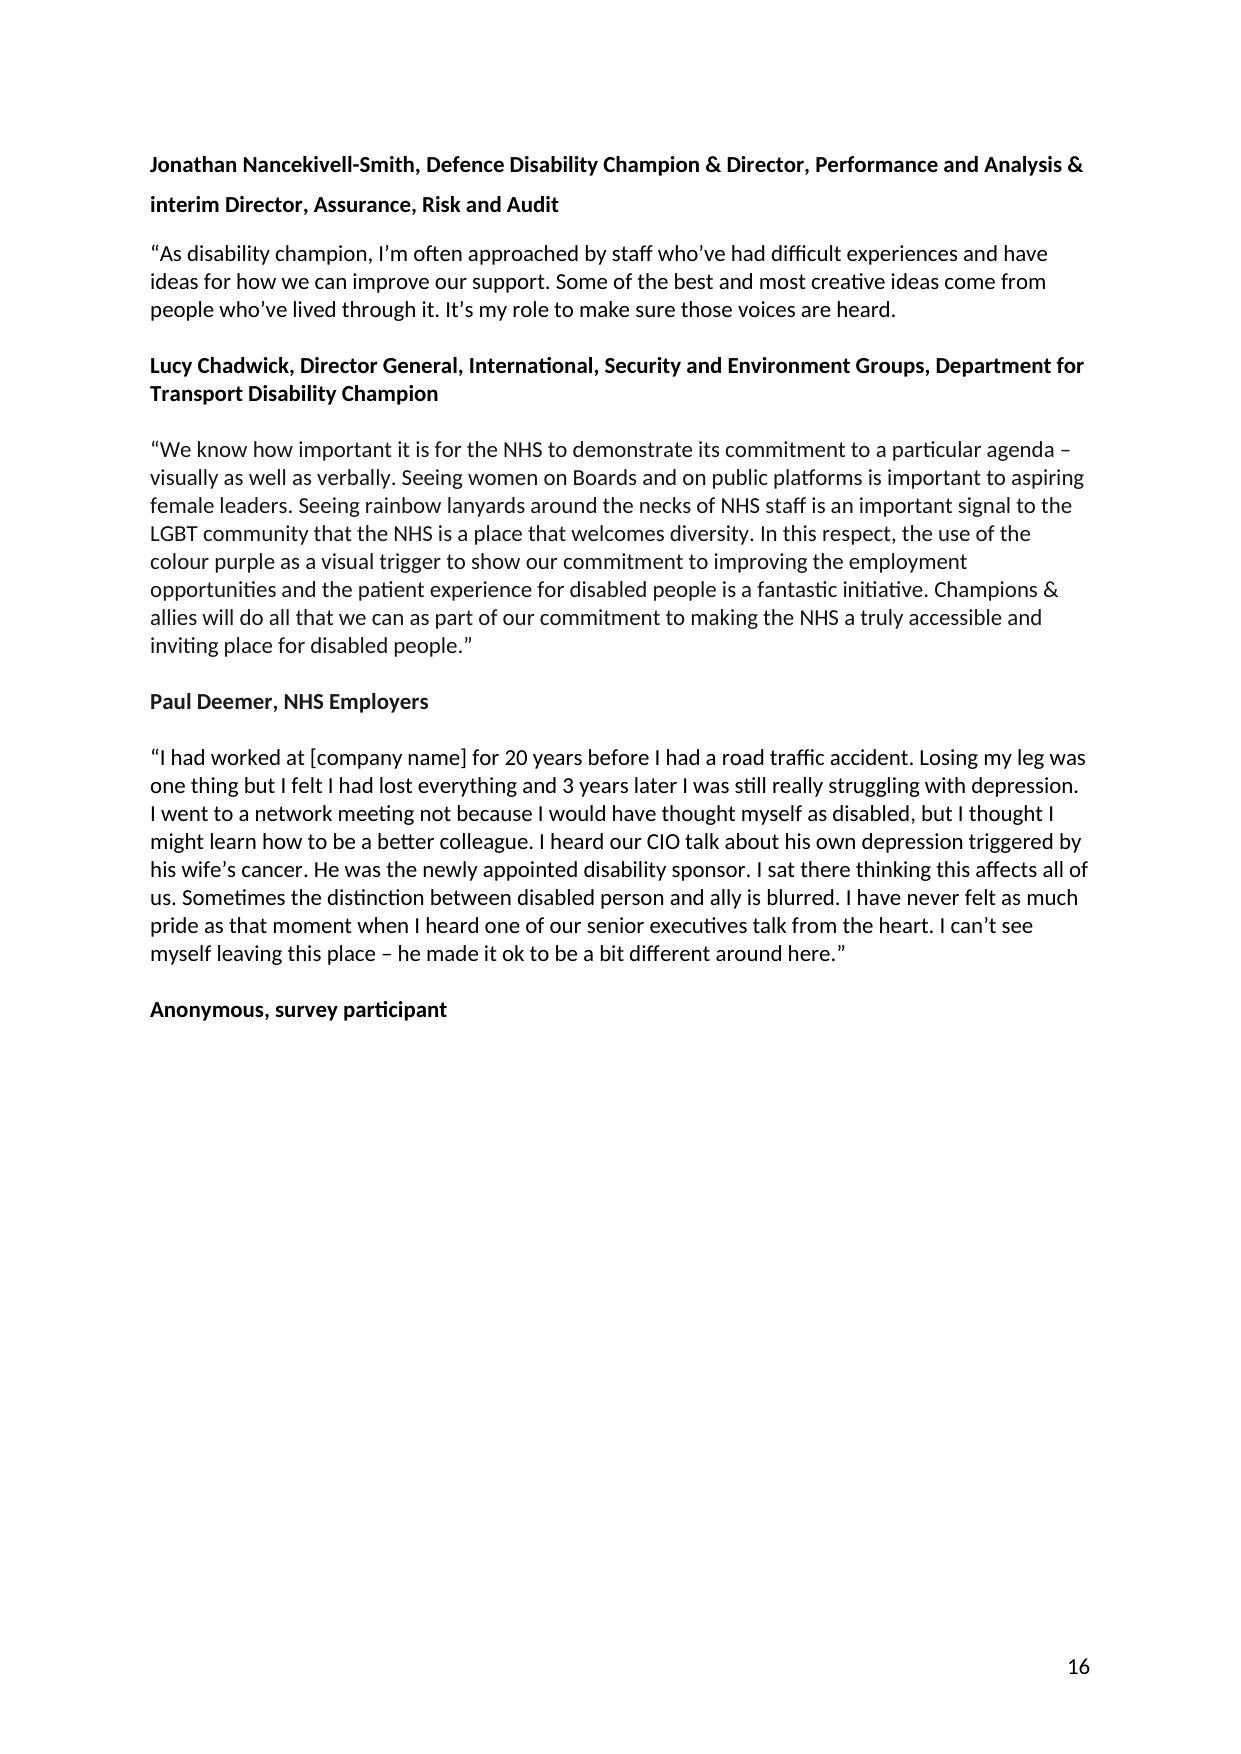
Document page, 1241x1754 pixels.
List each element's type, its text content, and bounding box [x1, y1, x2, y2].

text “We know how important it is for the NHS to demonstrate its commitment to a particular agenda – visually as well as verbally. Seeing women on Boards and on public platforms is important to aspiring female leaders. Seeing rainbow lanyards around the necks of NHS staff is an important signal to the LGBT community that the NHS is a place that welcomes diversity. In this respect, the use of the colour purple as a visual trigger to show our commitment to improving the employment opportunities and the patient experience for disabled people is a fantastic initiative. Champions & allies will do all that we can as part of our commitment to making the NHS a truly accessible and inviting place for disabled people.” [150, 435, 1090, 659]
text “I had worked at [company name] for 20 years before I had a road traffic accident. Losing my leg was one thing but I felt I had lost everything and 3 years later I was still really struggling with depression. I went to a network meeting not because I would have thought myself as disabled, but I thought I might learn how to be a better colleague. I heard our CIO talk about his own depression triggered by his wife’s cancer. He was the newly appointed disability sponsor. I sat there thinking this affects all of us. Sometimes the distinction between disabled person and ally is blurred. I have never felt as much pride as that moment when I heard one of our senior executives talk from the heart. I can’t see myself leaving this place – he made it ok to be a bit different around here.” [150, 743, 1090, 967]
text Jonathan Nancekivell-Smith, Defence Disability Champion & Director, Performance and Analysis & interim Director, Assurance, Risk and Audit [150, 150, 1090, 219]
text Anonymous, survey participant [150, 996, 1090, 1023]
text Lucy Chadwick, Director General, International, Security and Environment Groups, Department for Transport Disability Champion [150, 351, 1090, 407]
text “As disability champion, I’m often approached by staff who’ve had difficult experiences and have ideas for how we can improve our support. Some of the best and most creative ideas come from people who’ve lived through it. It’s my role to make sure those voices are heard. [150, 239, 1090, 323]
text Paul Deemer, NHS Employers [150, 687, 1090, 715]
